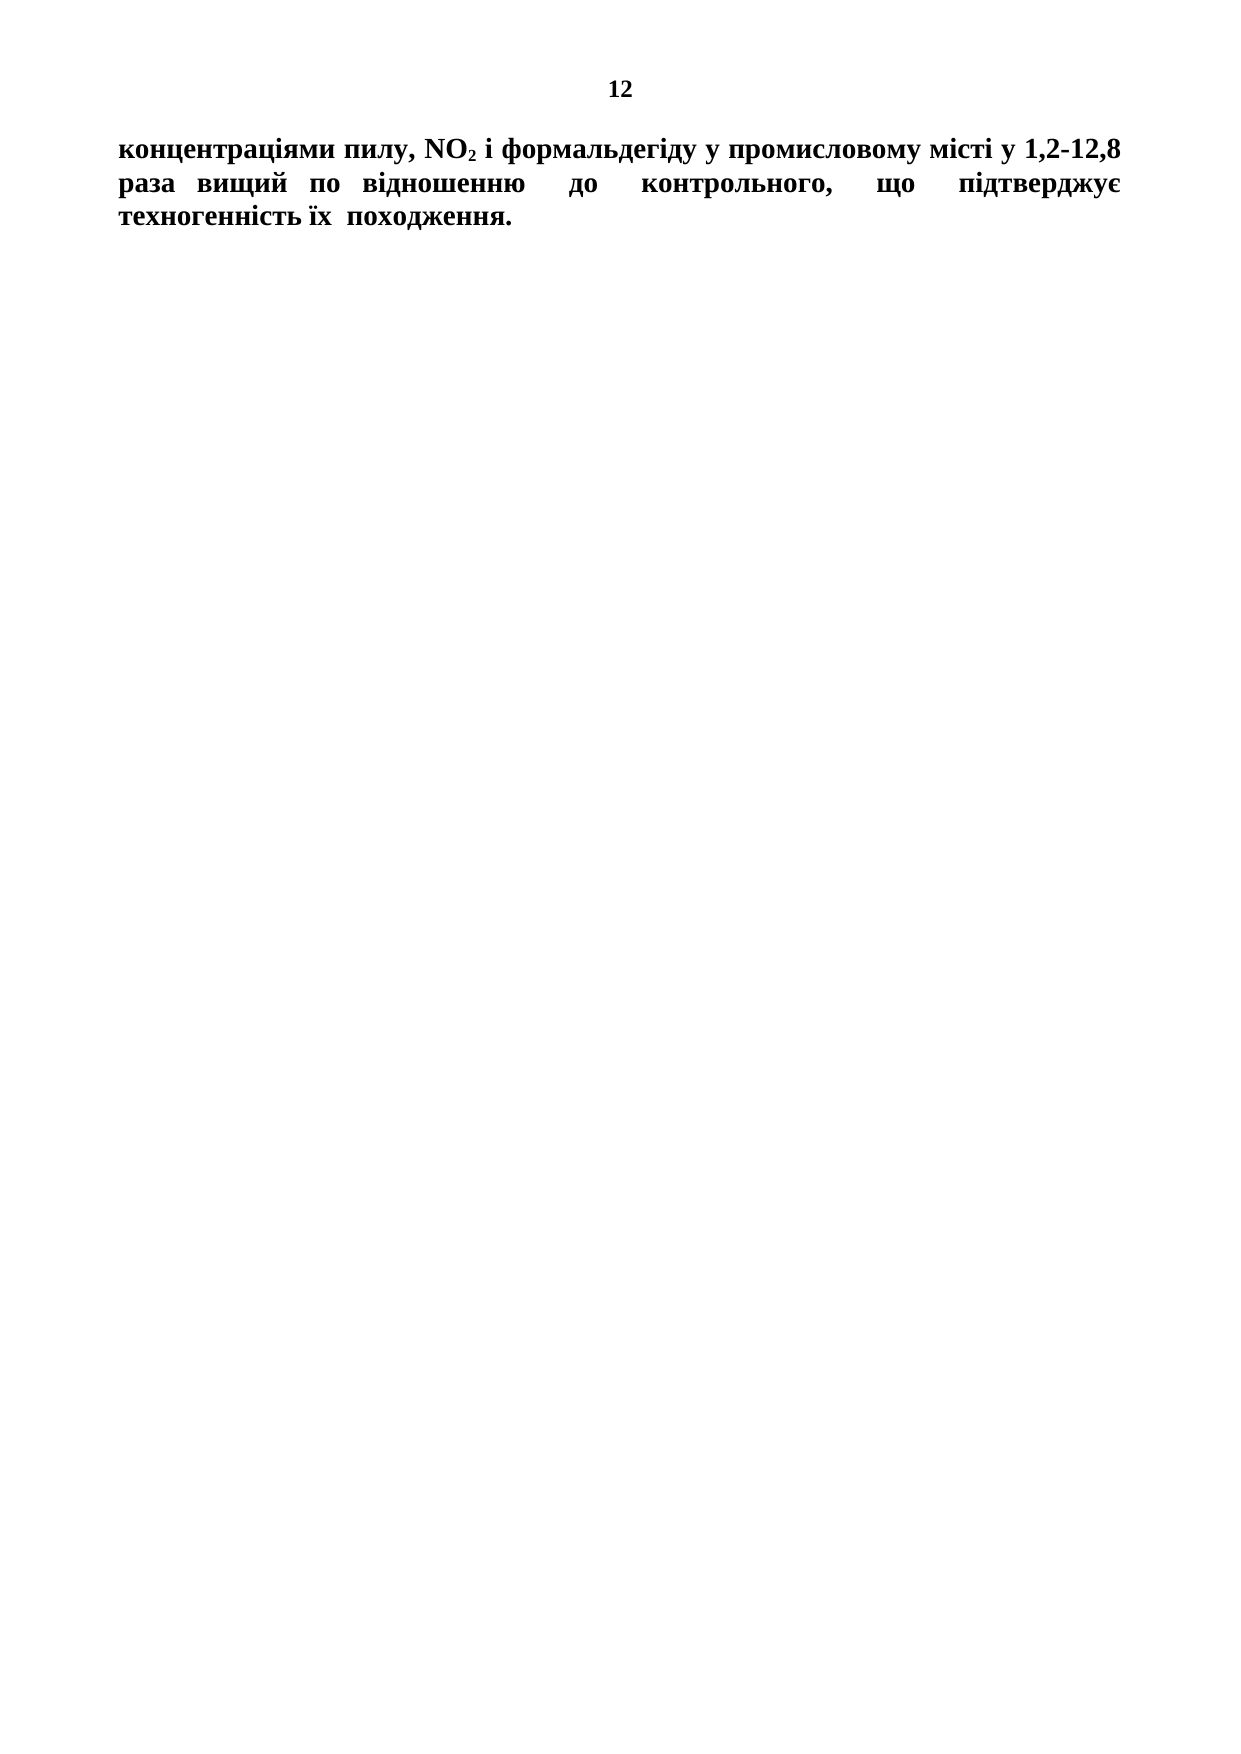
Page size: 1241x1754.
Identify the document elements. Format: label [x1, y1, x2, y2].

text [118, 118, 1122, 232]
